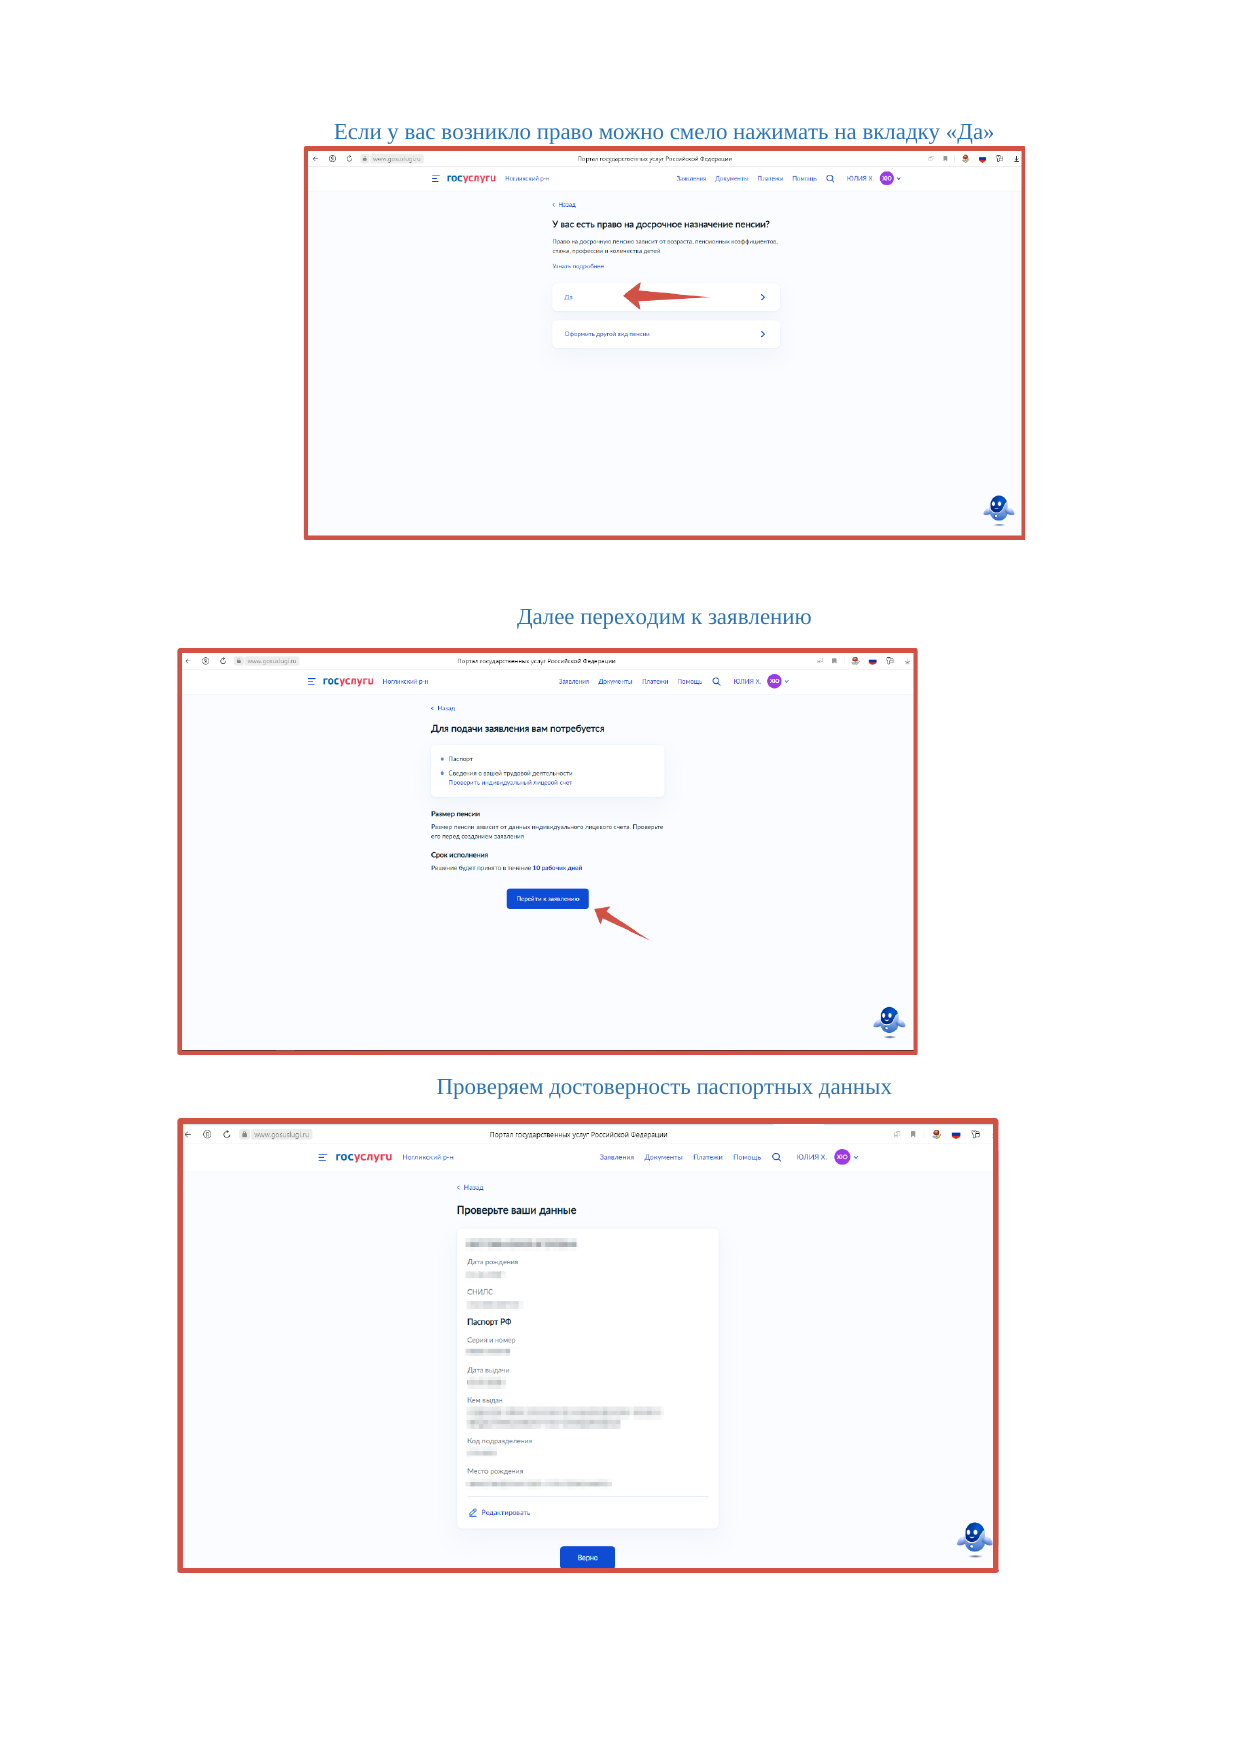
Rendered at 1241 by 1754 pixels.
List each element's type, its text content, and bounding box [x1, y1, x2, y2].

text Проверяем достоверность паспортных данных [177, 1073, 1152, 1099]
text Далее переходим к заявлению [177, 603, 1152, 629]
picture [177, 1118, 999, 1573]
picture [177, 648, 918, 1055]
picture [303, 146, 1026, 540]
